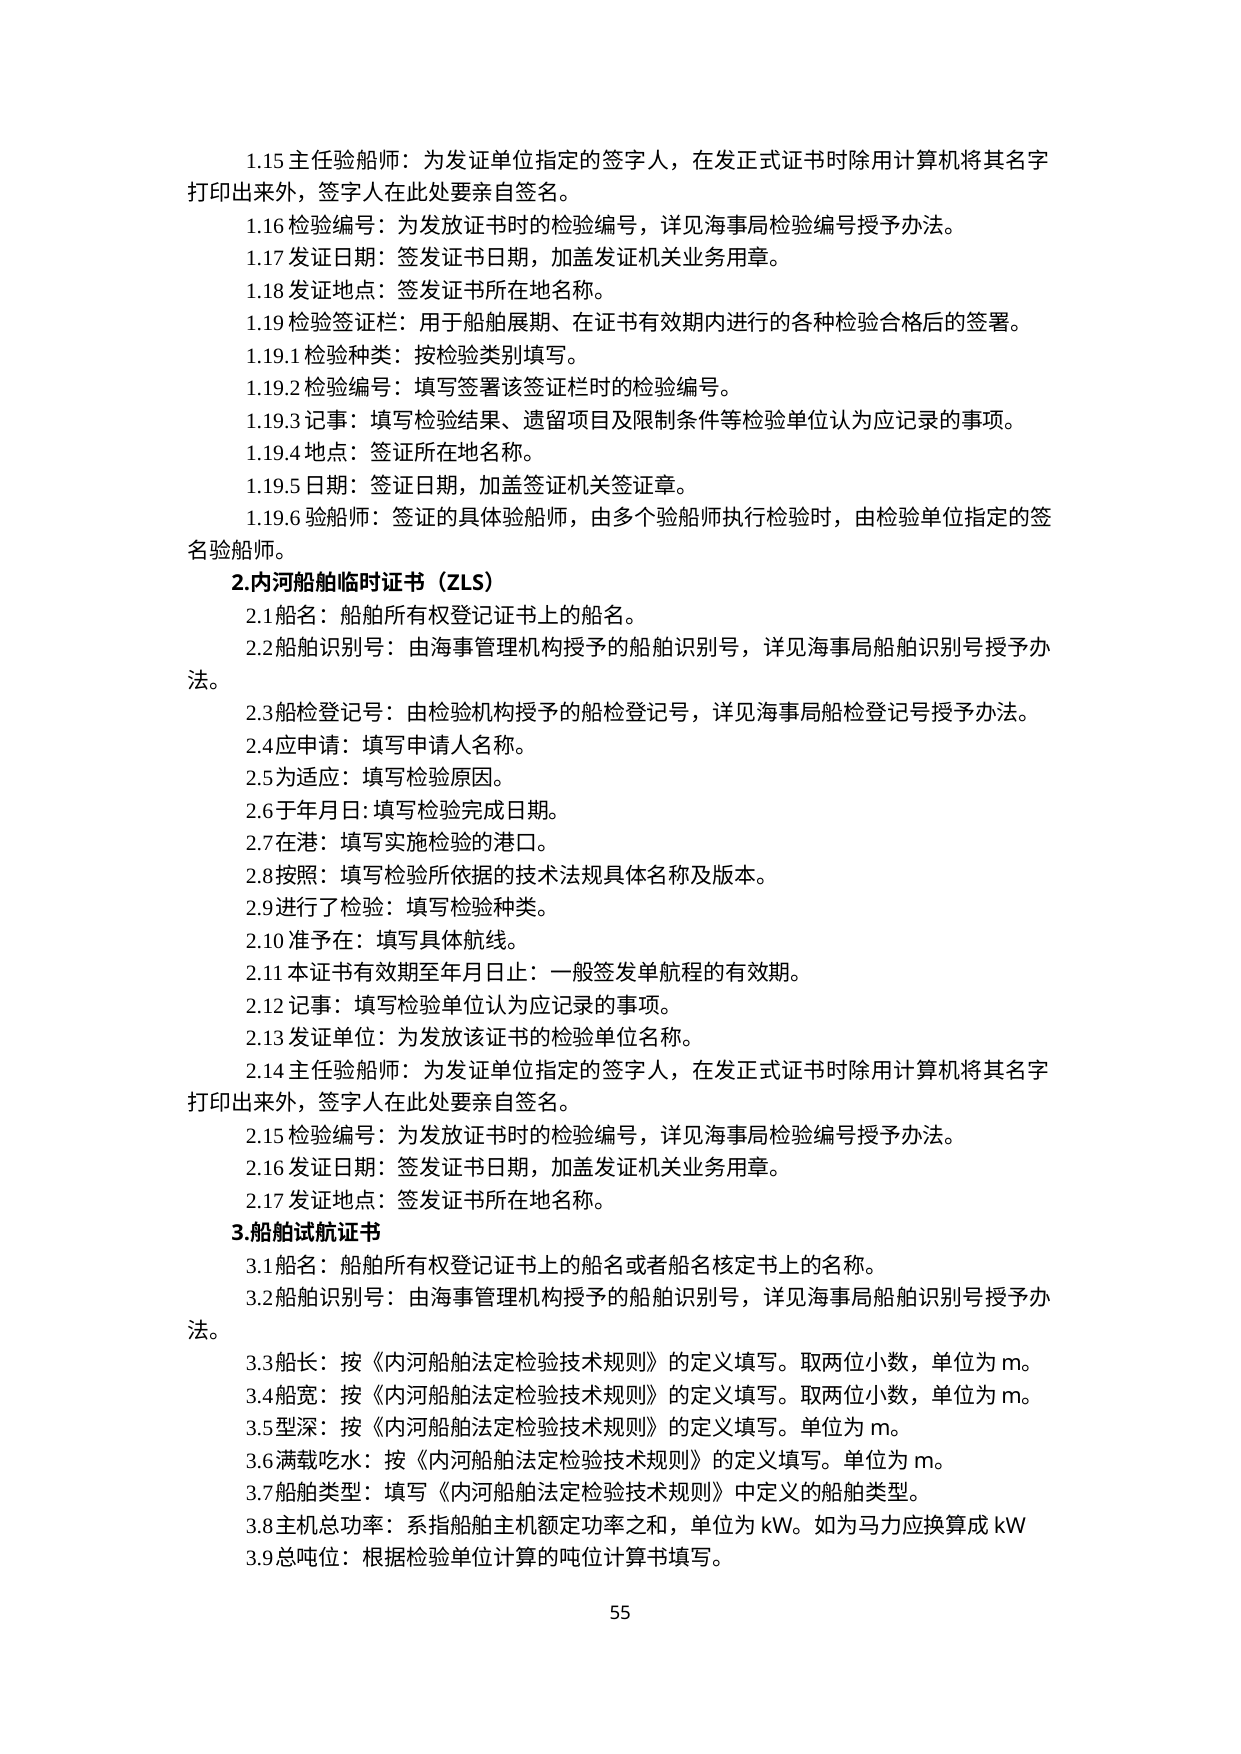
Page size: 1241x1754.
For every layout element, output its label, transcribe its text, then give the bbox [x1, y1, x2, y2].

text 1.18发证地点：签发证书所在地名称。 [187, 272, 1053, 305]
text 2.8 按照：填写检验所依据的技术法规具体名称及版本。 [187, 857, 1053, 890]
text 3.3 船长：按《内河船舶法定检验技术规则》的定义填写。取两位小数，单位为m。 [187, 1345, 1053, 1377]
text 2.6 于年月日: 填写检验完成日期。 [187, 792, 1053, 825]
text 1.17发证日期：签发证书日期，加盖发证机关业务用章。 [187, 240, 1053, 272]
text 3.2 船舶识别号：由海事管理机构授予的船舶识别号，详见海事局船舶识别号授予办法。 [187, 1280, 1053, 1345]
text 2.15检验编号：为发放证书时的检验编号，详见海事局检验编号授予办法。 [187, 1117, 1053, 1150]
text 1.19.5日期：签证日期，加盖签证机关签证章。 [187, 467, 1053, 500]
list 2.内河船舶临时证书（ZLS） [187, 565, 1053, 597]
text 3.6 满载吃水：按《内河船舶法定检验技术规则》的定义填写。单位为m。 [187, 1442, 1053, 1475]
text 1.19.6验船师：签证的具体验船师，由多个验船师执行检验时，由检验单位指定的签名验船师。 [187, 500, 1053, 565]
text 2.10准予在：填写具体航线。 [187, 922, 1053, 955]
text 2.14主任验船师：为发证单位指定的签字人，在发正式证书时除用计算机将其名字打印出来外，签字人在此处要亲自签名。 [187, 1052, 1053, 1117]
text 2.4 应申请：填写申请人名称。 [187, 727, 1053, 760]
list 3.船舶试航证书 [187, 1215, 1053, 1247]
text 2.11本证书有效期至年月日止：一般签发单航程的有效期。 [187, 955, 1053, 987]
text 1.19.1检验种类：按检验类别填写。 [187, 337, 1053, 370]
text 3.8 主机总功率：系指船舶主机额定功率之和，单位为kW。如为马力应换算成kW [187, 1507, 1053, 1540]
text 1.19.4地点：签证所在地名称。 [187, 435, 1053, 467]
text 1.19.2检验编号：填写签署该签证栏时的检验编号。 [187, 370, 1053, 402]
text 3.7 船舶类型：填写《内河船舶法定检验技术规则》中定义的船舶类型。 [187, 1475, 1053, 1507]
text 2.1 船名：船舶所有权登记证书上的船名。 [187, 597, 1053, 630]
text 3.5 型深：按《内河船舶法定检验技术规则》的定义填写。单位为m。 [187, 1410, 1053, 1442]
text 3.4 船宽：按《内河船舶法定检验技术规则》的定义填写。取两位小数，单位为m。 [187, 1377, 1053, 1410]
text 2.7 在港：填写实施检验的港口。 [187, 825, 1053, 857]
text 3.9 总吨位：根据检验单位计算的吨位计算书填写。 [187, 1540, 1053, 1572]
text 2.5 为适应：填写检验原因。 [187, 760, 1053, 792]
text 2.12记事：填写检验单位认为应记录的事项。 [187, 987, 1053, 1020]
text 3.1 船名：船舶所有权登记证书上的船名或者船名核定书上的名称。 [187, 1247, 1053, 1280]
text 1.19.3记事：填写检验结果、遗留项目及限制条件等检验单位认为应记录的事项。 [187, 402, 1053, 435]
text 2.16发证日期：签发证书日期，加盖发证机关业务用章。 [187, 1150, 1053, 1182]
text 2.9 进行了检验：填写检验种类。 [187, 890, 1053, 922]
text 2.13发证单位：为发放该证书的检验单位名称。 [187, 1020, 1053, 1052]
text 1.15主任验船师：为发证单位指定的签字人，在发正式证书时除用计算机将其名字打印出来外，签字人在此处要亲自签名。 [187, 142, 1053, 207]
text 2.2 船舶识别号：由海事管理机构授予的船舶识别号，详见海事局船舶识别号授予办法。 [187, 630, 1053, 695]
text 1.19检验签证栏：用于船舶展期、在证书有效期内进行的各种检验合格后的签署。 [187, 305, 1053, 337]
text 2.17发证地点：签发证书所在地名称。 [187, 1182, 1053, 1215]
text 1.16检验编号：为发放证书时的检验编号，详见海事局检验编号授予办法。 [187, 207, 1053, 240]
text 2.3 船检登记号：由检验机构授予的船检登记号，详见海事局船检登记号授予办法。 [187, 695, 1053, 727]
